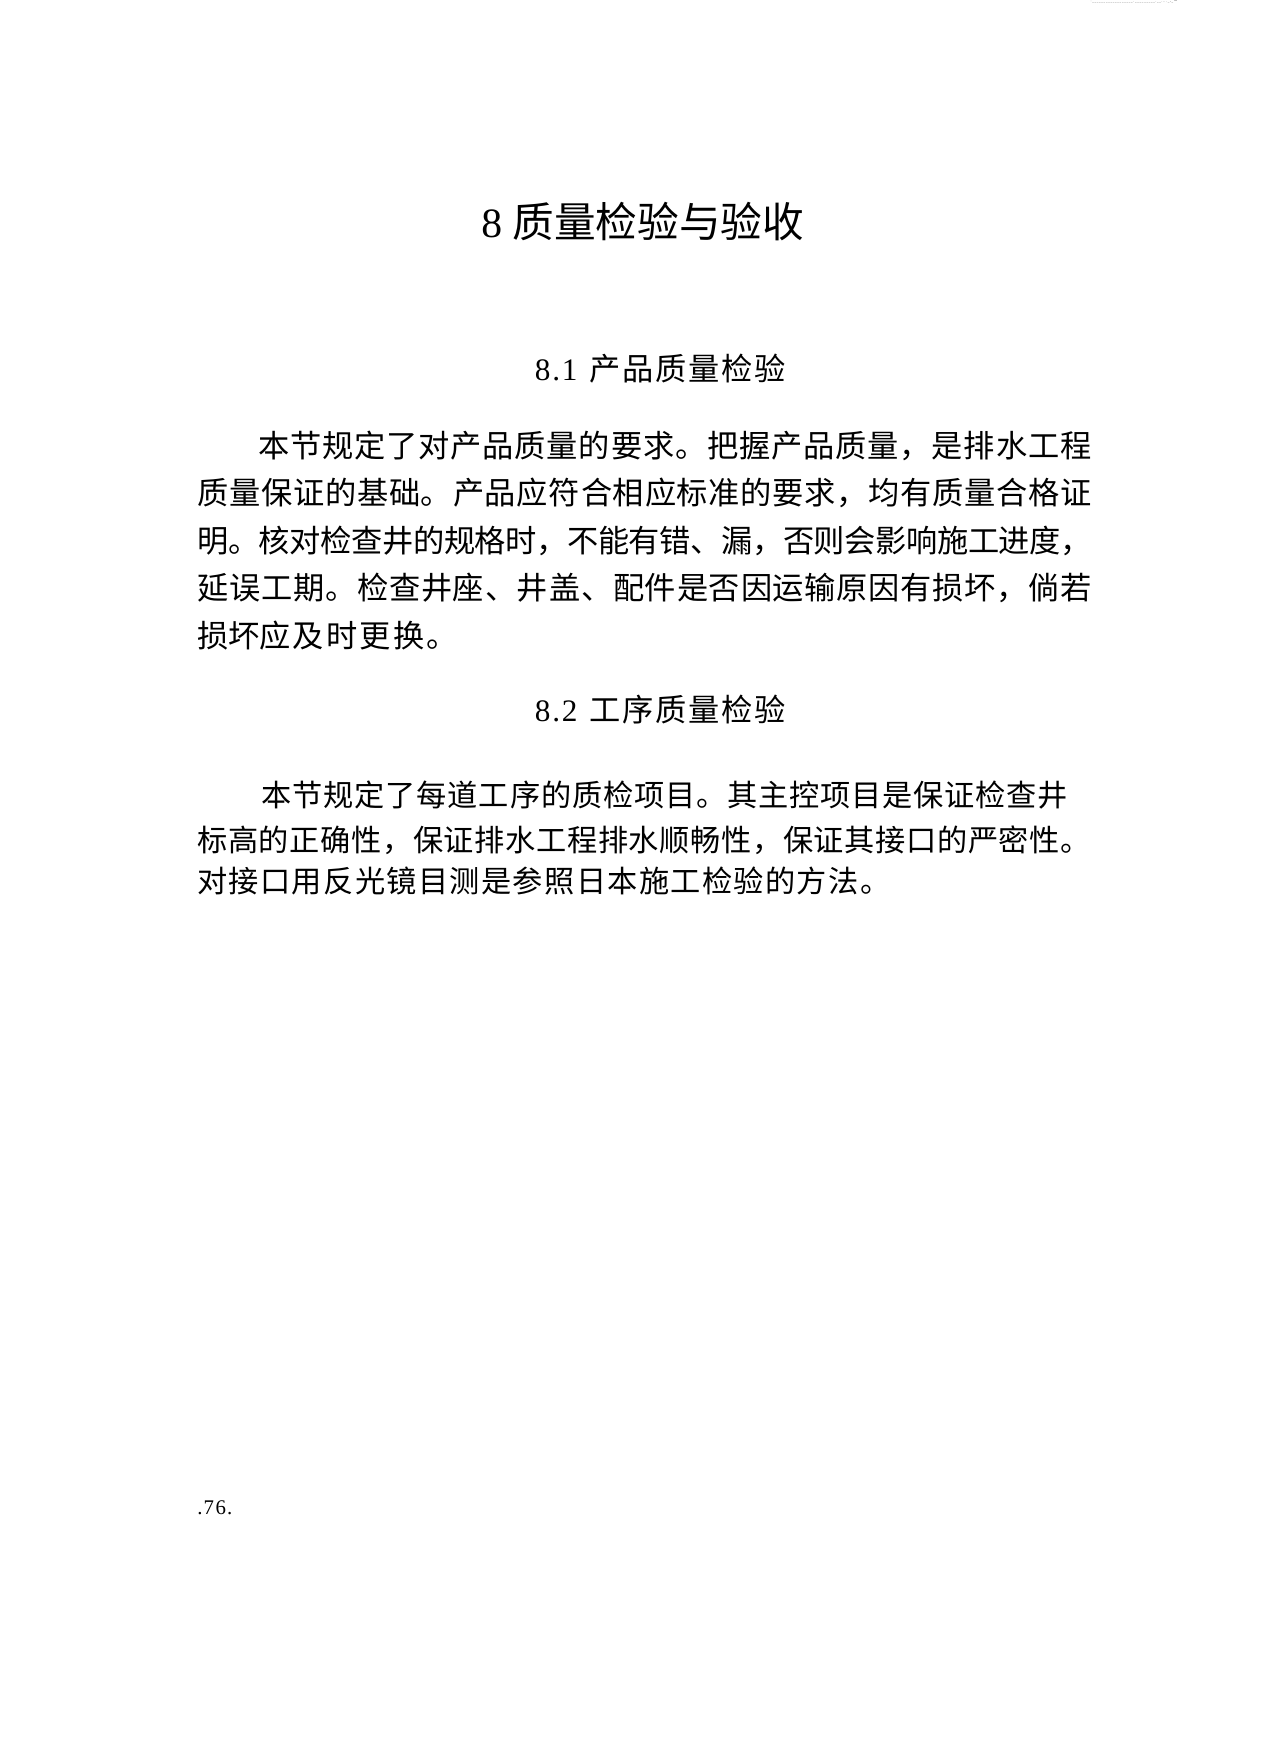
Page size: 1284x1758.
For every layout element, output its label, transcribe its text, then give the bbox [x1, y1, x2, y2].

text 8 质量检验与验收 [192, 198, 1093, 247]
text .76. [197, 1482, 1093, 1523]
text 8.1 产品质量检验 [534, 351, 948, 388]
text 本节规定了每道工序的质检项目。其主控项目是保证检查井 [261, 758, 1093, 818]
text 本节规定了对产品质量的要求。把握产品质量，是排水工程质量保证的基础。产品应符合相应标准的要求，均有质量合格证明。核对检查井的规格时，不能有错、漏，否则会影响施工进度，延误工期。检查井座、井盖、配件是否因运输原因有损坏，倘若损坏应及时更换。 [197, 419, 1093, 657]
text 标高的正确性，保证排水工程排水顺畅性，保证其接口的严密性。 对接口用反光镜目测是参照日本施工检验的方法。 [197, 818, 1093, 901]
text 8.2 工序质量检验 [534, 692, 948, 729]
